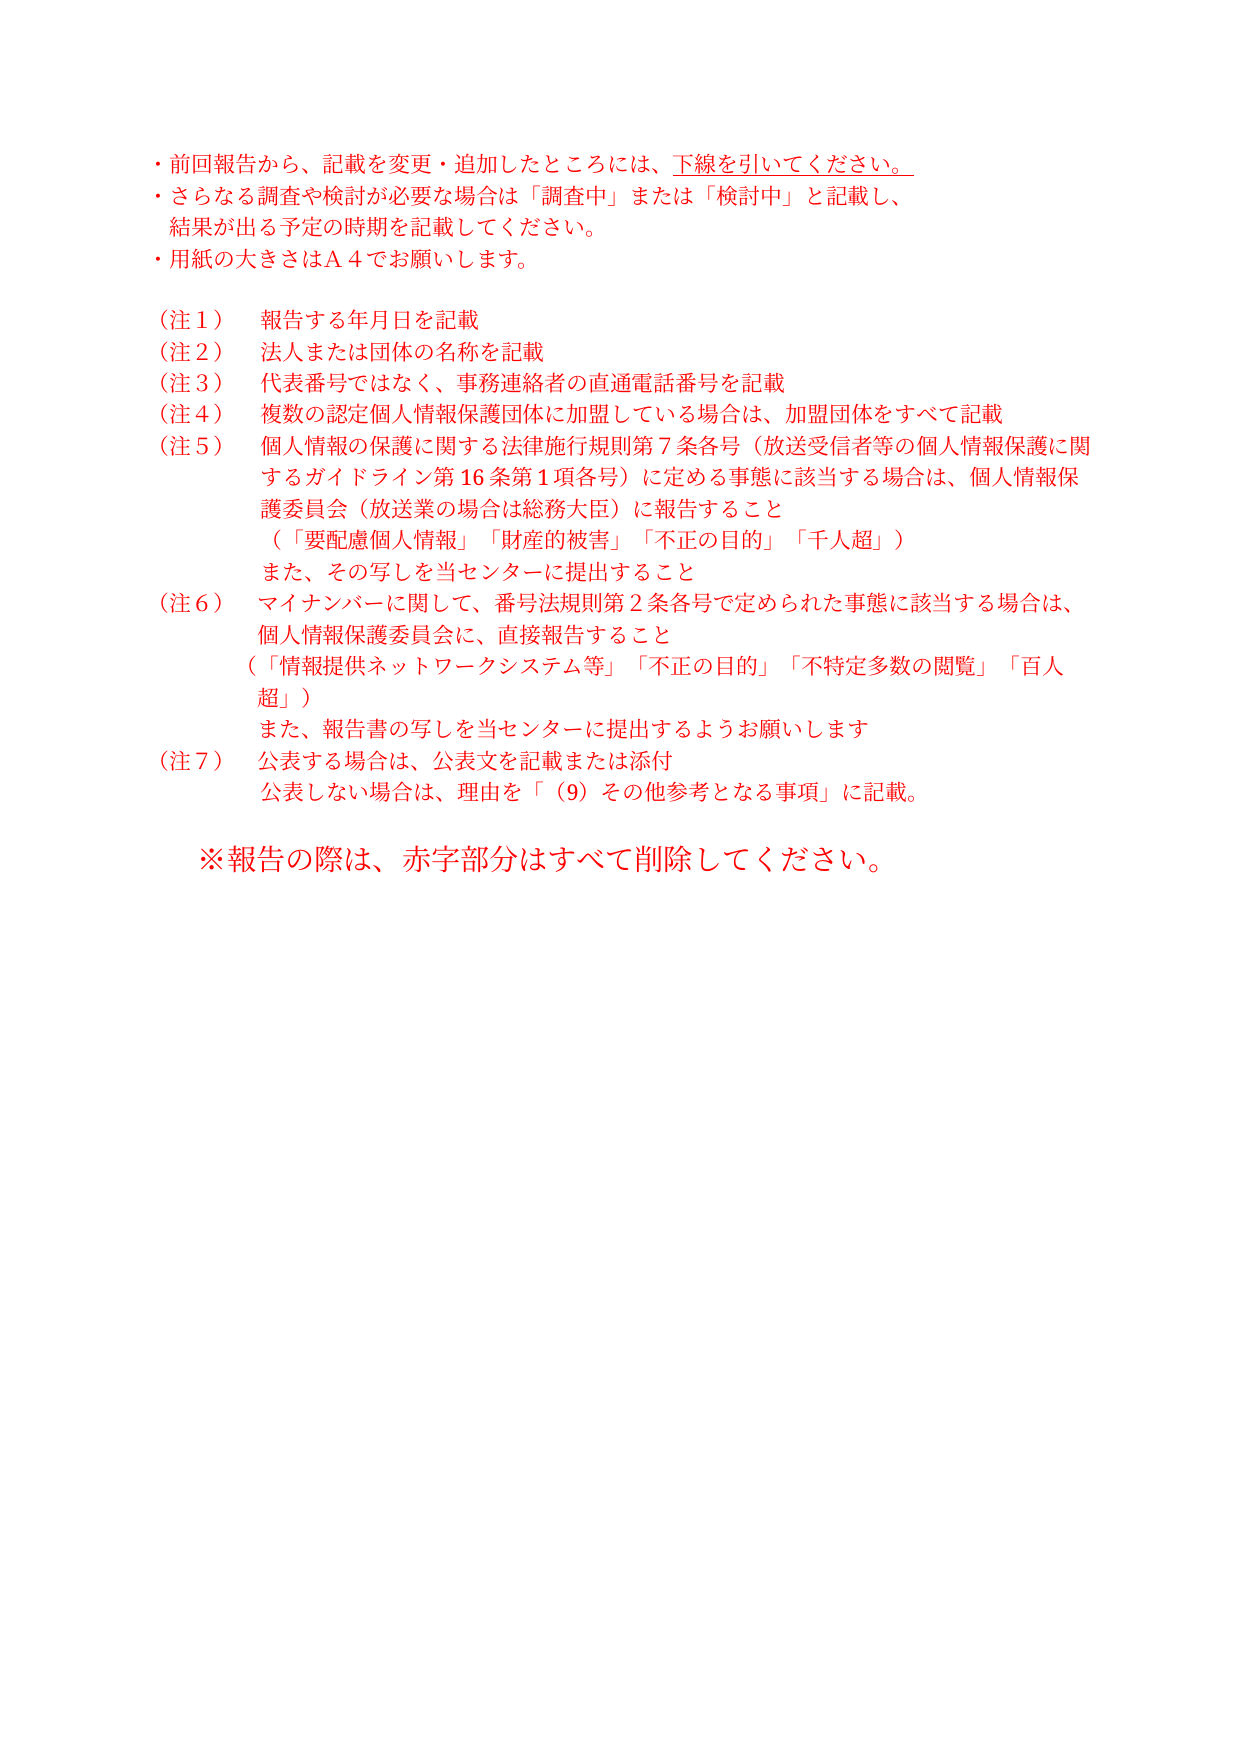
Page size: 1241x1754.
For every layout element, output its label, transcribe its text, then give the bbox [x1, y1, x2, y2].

text また、報告書の写しを当センターに提出するようお願いします [148, 712, 1092, 744]
text （注６） マイナンバーに関して、番号法規則第２条各号で定められた事態に該当する場合は、個人情報保護委員会に、直接報告すること [148, 587, 1092, 649]
text 結果が出る予定の時期を記載してください。 [148, 211, 1092, 242]
list （「要配慮個人情報」「財産的被害」「不正の目的」「千人超」） [260, 524, 1092, 555]
text ・用紙の大きさはＡ４でお願いします。 [148, 242, 1092, 273]
text ※報告の際は、赤字部分はすべて削除してください。 [148, 837, 1092, 878]
list 代表番号ではなく、事務連絡者の直通電話番号を記載 [148, 366, 1092, 398]
text （「情報提供ネットワークシステム等」「不正の目的」「不特定多数の閲覧」「百人超」） [235, 649, 1092, 712]
list 法人または団体の名称を記載 [148, 335, 1092, 366]
list また、その写しを当センターに提出すること [260, 555, 1092, 587]
list 報告する年月日を記載 [148, 303, 1092, 335]
list 個人情報の保護に関する法律施行規則第７条各号（放送受信者等の個人情報保護に関するガイドライン第16条第1項各号）に定める事態に該当する場合は、個人情報保護委員会（放送業の場合は総務大臣）に報告すること [148, 429, 1092, 524]
text ・前回報告から、記載を変更・追加したところには、下線を引いてください。 [148, 148, 1092, 179]
list 複数の認定個人情報保護団体に加盟している場合は、加盟団体をすべて記載 [148, 398, 1092, 429]
text （注７） 公表する場合は、公表文を記載または添付 [148, 744, 1092, 775]
text ・さらなる調査や検討が必要な場合は「調査中」または「検討中」と記載し、 [148, 179, 1092, 211]
list 公表しない場合は、理由を「（9）その他参考となる事項」に記載。 [260, 775, 1092, 807]
